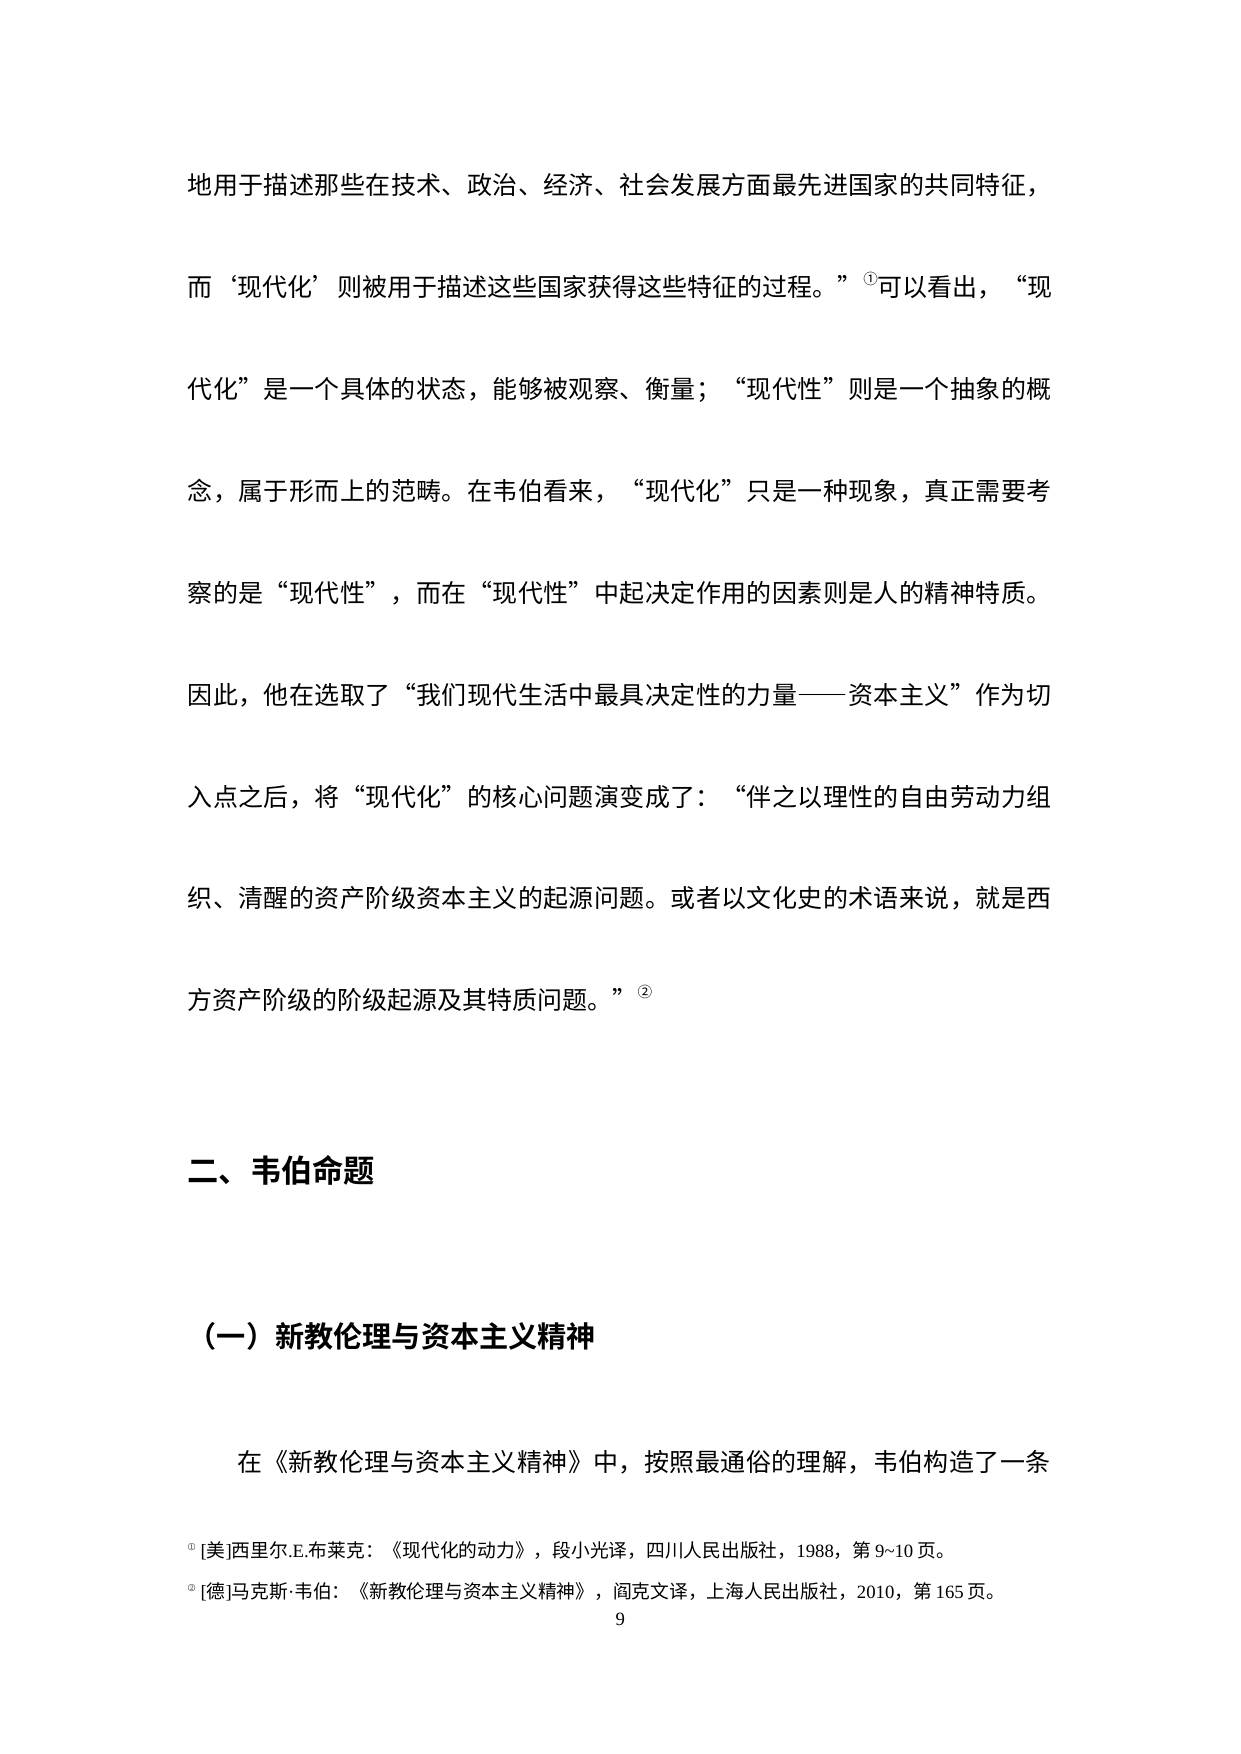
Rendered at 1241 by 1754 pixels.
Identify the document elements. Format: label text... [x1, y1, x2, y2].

subtitle 二、韦伯命题 [187, 1135, 1053, 1203]
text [187, 150, 1053, 1033]
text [187, 1427, 1053, 1494]
subtitle （一）新教伦理与资本主义精神 [187, 1301, 1053, 1369]
